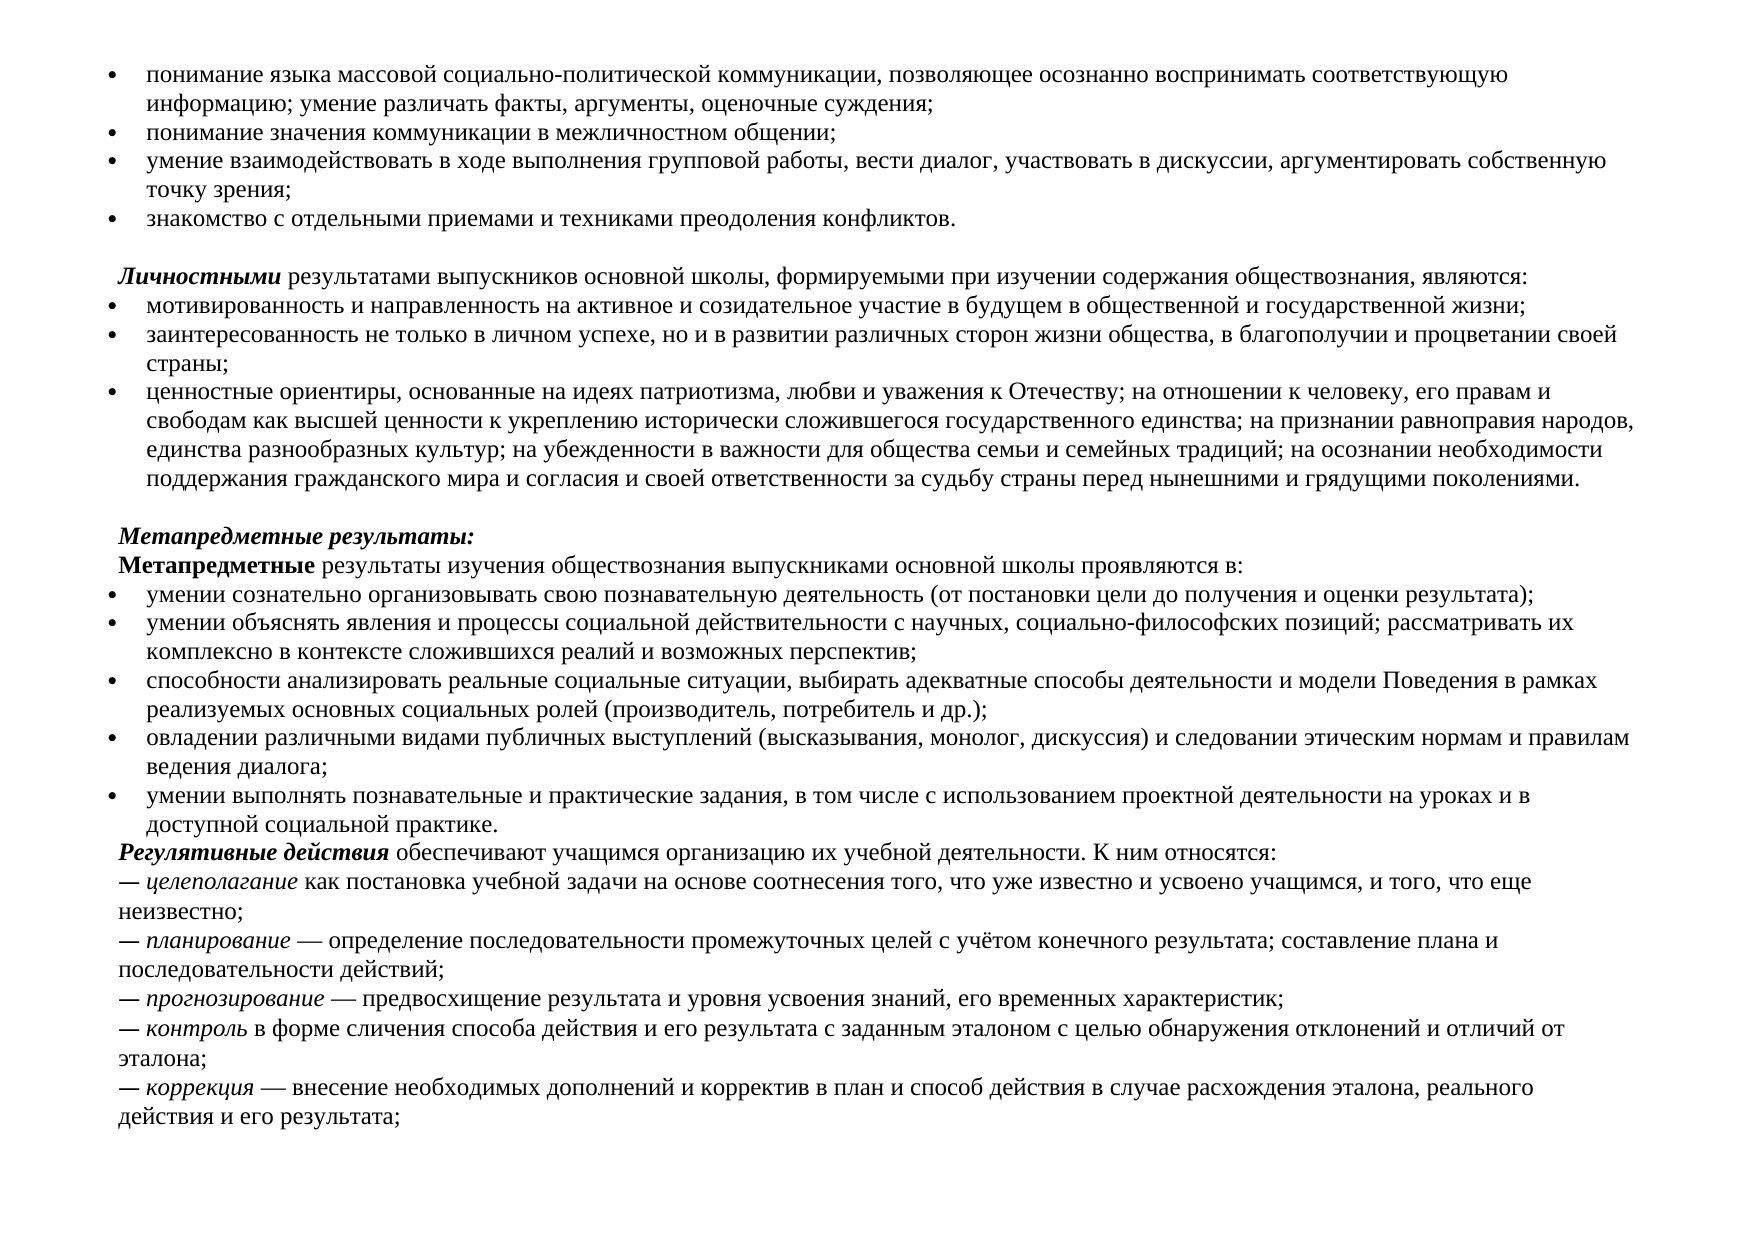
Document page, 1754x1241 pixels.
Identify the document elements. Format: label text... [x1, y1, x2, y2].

list способности анализировать реальные социальные ситуации, выбирать адекватные способы деятельности и модели Поведения в рамках реализуемых основных социальных ролей (производитель, потребитель и др.); [109, 665, 1636, 722]
text — прогнозирование — предвосхищение результата и уровня усвоения знаний, его временных характеристик; [118, 983, 1636, 1013]
list понимание языка массовой социально-политической коммуникации, позволяющее осознанно воспринимать соответствующую информацию; умение различать факты, аргументы, оценочные суждения; [109, 59, 1636, 117]
text Метапредметные результаты: [118, 521, 1636, 550]
list умение взаимодействовать в ходе выполнения групповой работы, вести диалог, участвовать в дискуссии, аргументировать собственную точку зрения; [109, 145, 1636, 203]
list знакомство с отдельными приемами и техниками преодоления конфликтов. [109, 203, 1636, 232]
text — целеполагание как постановка учебной задачи на основе соотнесения того, что уже известно и усвоено учащимся, и того, что еще неизвестно; [118, 866, 1636, 925]
list понимание значения коммуникации в межличностном общении; [109, 117, 1636, 145]
list умении выполнять познавательные и практические задания, в том числе с использованием проектной деятельности на уроках и в доступной социальной практике. [109, 780, 1636, 837]
list умении сознательно организовывать свою познавательную деятельность (от постановки цели до получения и оценки результата); [109, 579, 1636, 607]
text — контроль в форме сличения способа действия и его результата с заданным эталоном с целью обнаружения отклонений и отличий от эталона; [118, 1013, 1636, 1072]
text — планирование — определение последовательности промежуточных целей с учётом конечного результата; составление плана и последовательности действий; [118, 925, 1636, 983]
list ценностные ориентиры, основанные на идеях патриотизма, любви и уважения к Отечеству; на отношении к человеку, его правам и свободам как высшей ценности к укреплению исторически сложившегося государственного единства; на признании равноправия народов, единства разнообразных культур; на убежденности в важности для общества семьи и семейных традиций; на осознании необходимости поддержания гражданского мира и согласия и своей ответственности за судьбу страны перед нынешними и грядущими поколениями. [109, 376, 1636, 491]
text — коррекция — внесение необходимых дополнений и корректив в план и способ действия в случае расхождения эталона, реального действия и его результата; [118, 1072, 1636, 1130]
text Личностными результатами выпускников основной школы, формируемыми при изучении содержания обществознания, являются: [118, 261, 1636, 290]
list умении объяснять явления и процессы социальной действительности с научных, социально-философских позиций; рассматривать их комплексно в контексте сложившихся реалий и возможных перспектив; [109, 607, 1636, 665]
list заинтересованность не только в личном успехе, но и в развитии различных сторон жизни общества, в благополучии и процветании своей страны; [109, 319, 1636, 376]
list овладении различными видами публичных выступлений (высказывания, монолог, дискуссия) и следовании этическим нормам и правилам ведения диалога; [109, 722, 1636, 780]
text Метапредметные результаты изучения обществознания выпускниками основной школы проявляются в: [118, 550, 1636, 579]
list мотивированность и направленность на активное и созидательное участие в будущем в общественной и государственной жизни; [109, 290, 1636, 319]
text Регулятивные действия обеспечивают учащимся организацию их учебной деятельности. К ним относятся: [118, 837, 1636, 866]
